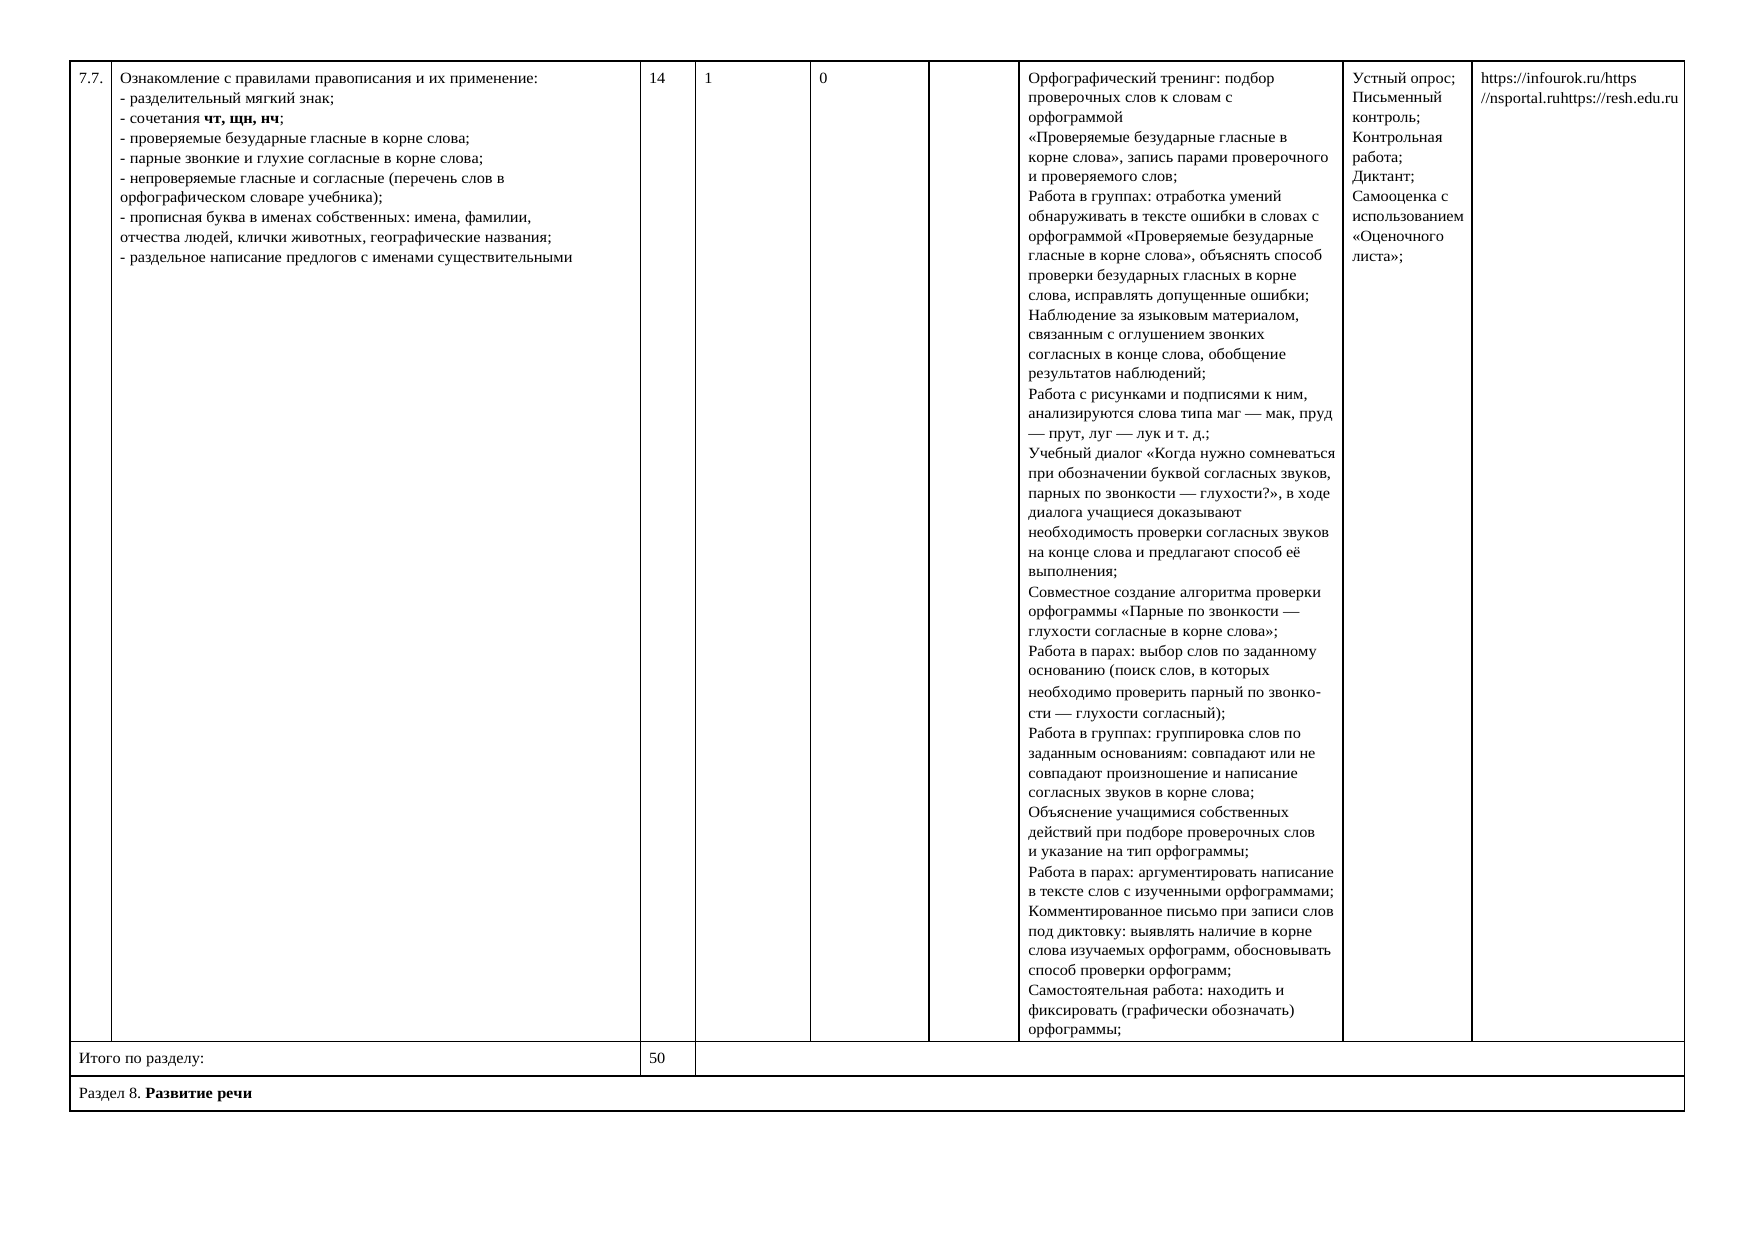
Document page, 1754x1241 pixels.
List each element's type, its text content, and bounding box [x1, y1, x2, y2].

table_header 1 [696, 62, 810, 1041]
table_header Ознакомление с правилами правописания и их применение: разделительный мягкий знак; сочетания чт, щн, нч; проверяемые безударные гласные в корне слова; парные звонкие и глухие согласные в корне слова; непроверяемые гласные и согласные (перечень слов в орфографическом словаре учебника); прописная буква в именах собственных: имена, фамилии, отчества людей, клички животных, географические названия; раздельное написание предлогов с именами существительными [112, 62, 640, 1041]
table_header [930, 62, 1018, 1041]
table_cell Раздел 8. Развитие речи [71, 1077, 1684, 1110]
table_cell Итого по разделу: [71, 1042, 640, 1075]
table_header 14 [641, 62, 695, 1041]
table_header 0 [811, 62, 928, 1041]
table_header Устный опрос; Письменный контроль; Контрольная работа; Диктант; Самооценка с использованием «Оценочного листа»; [1344, 62, 1471, 1041]
table_header 7.7. [71, 62, 111, 1041]
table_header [1473, 62, 1684, 1041]
table_cell 50 [641, 1042, 695, 1075]
table_cell [696, 1042, 1684, 1075]
table_header Орфографический тренинг: подбор проверочных слов к словам с орфограммой «Проверяемые безударные гласные в корне слова», запись парами проверочного и проверяемого слов; Работа в группах: отработка умений обнаруживать в тексте ошибки в словах с орфограммой «Проверяемые безударные гласные в корне слова», объяснять способ проверки безударных гласных в корне слова, исправлять допущенные ошибки; Наблюдение за языковым материалом, связанным с оглушением звонких согласных в конце слова, обобщение результатов наблюдений; Работа с рисунками и подписями к ним, анализируются слова типа маг — мак, пруд — прут, луг — лук и т. д.; Учебный диалог «Когда нужно сомневаться при обозначении буквой согласных звуков, парных по звонкости — глухости?», в ходе диалога учащиеся доказывают необходимость проверки согласных звуков на конце слова и предлагают способ её выполнения; Совместное создание алгоритма проверки орфограммы «Парные по звонкости — глухости согласные в корне слова»; Работа в парах: выбор слов по заданному основанию (поиск слов, в которых необходимо проверить парный по звонко‐ сти — глухости согласный); Работа в группах: группировка слов по заданным основаниям: совпадают или не совпадают произношение и написание согласных звуков в корне слова; Объяснение учащимися собственных действий при подборе проверочных слов и указание на тип орфограммы; Работа в парах: аргументировать написание в тексте слов с изученными орфограммами; Комментированное письмо при записи слов под диктовку: выявлять наличие в корне слова изучаемых орфограмм, обосновывать способ проверки орфограмм; Самостоятельная работа: находить и фиксировать (графически обозначать) орфограммы; [1020, 62, 1342, 1041]
